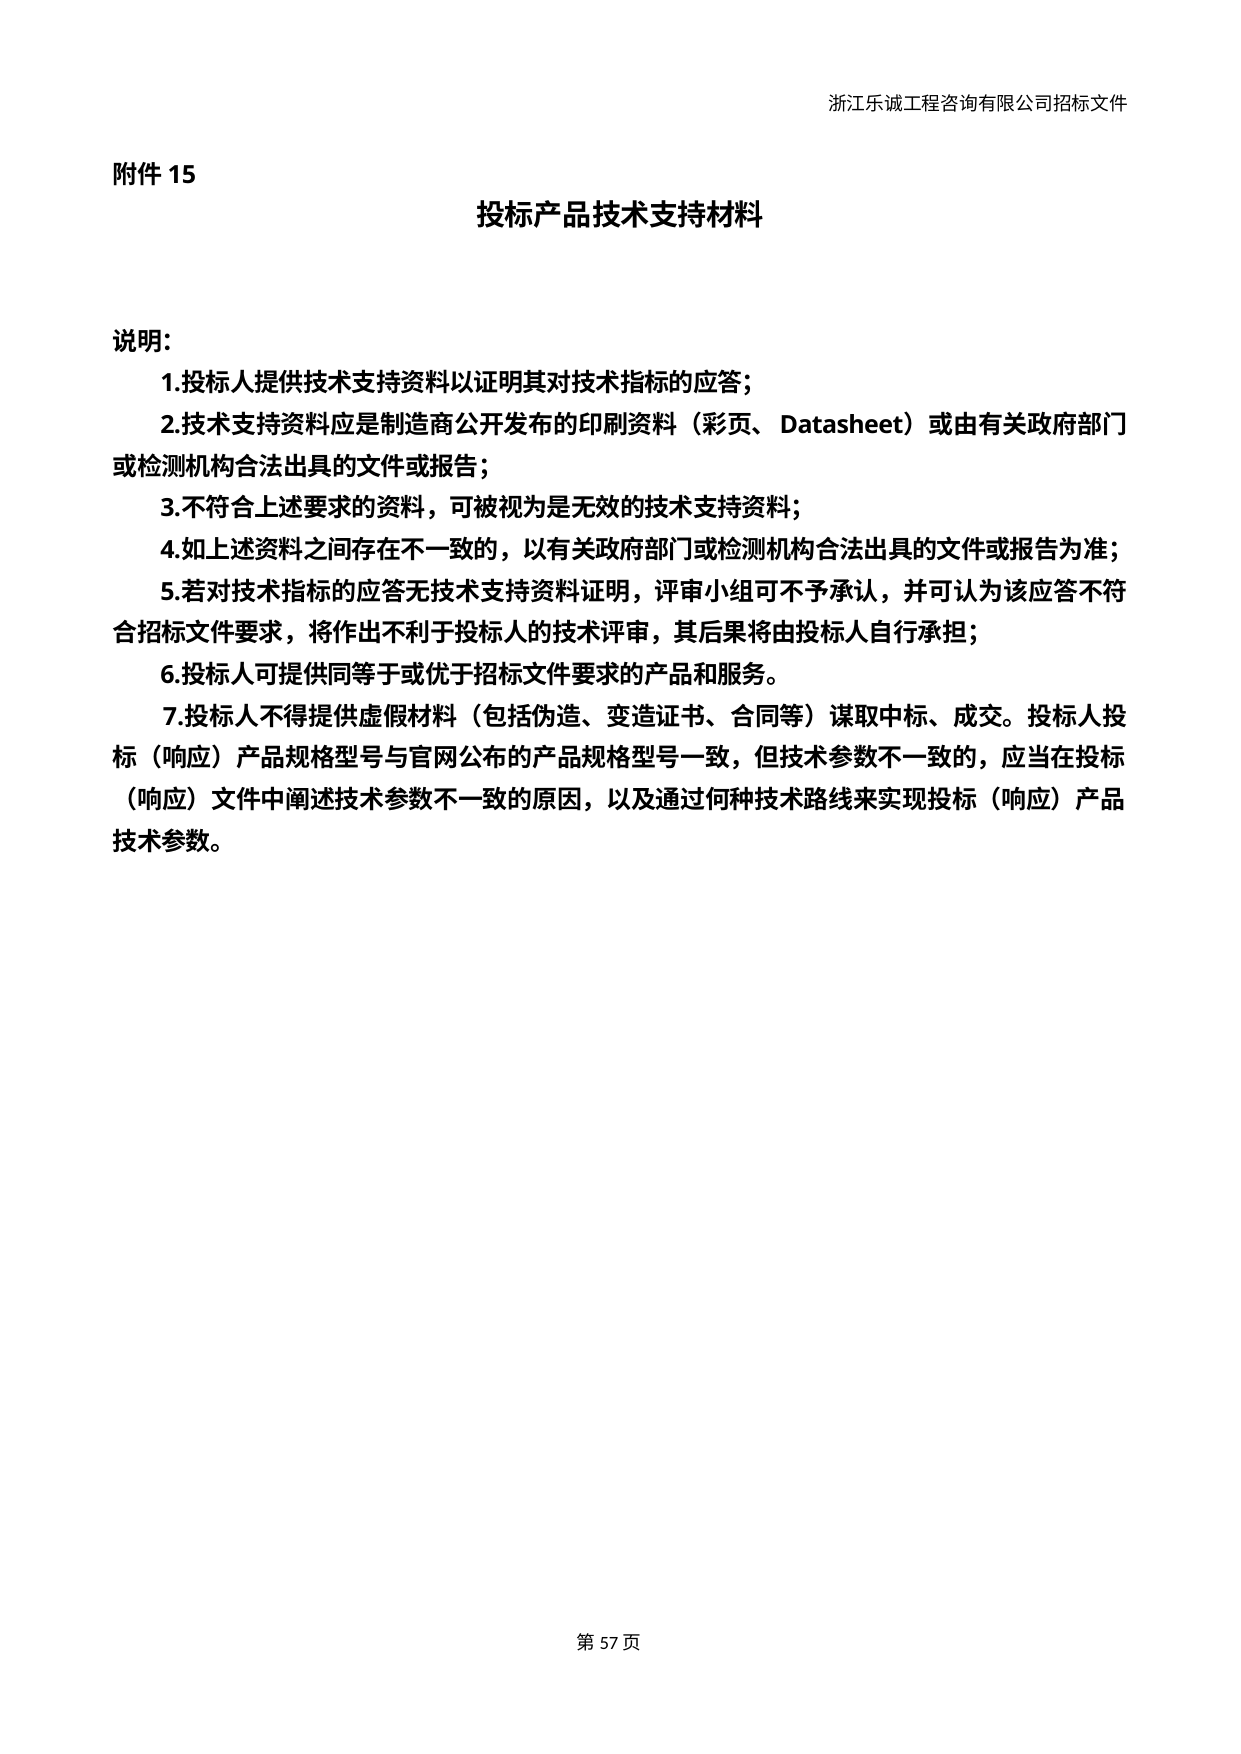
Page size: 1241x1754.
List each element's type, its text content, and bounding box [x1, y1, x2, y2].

text 1.投标人提供技术支持资料以证明其对技术指标的应答； [112, 358, 1128, 400]
text 3.不符合上述要求的资料，可被视为是无效的技术支持资料； [112, 483, 1128, 525]
text 6.投标人可提供同等于或优于招标文件要求的产品和服务。 [112, 650, 1128, 692]
text 说明： [112, 317, 1128, 358]
text 投标产品技术支持材料 [112, 192, 1128, 233]
text 2.技术支持资料应是制造商公开发布的印刷资料（彩页、Datasheet）或由有关政府部门或检测机构合法出具的文件或报告； [112, 400, 1128, 483]
text 附件15 [112, 150, 1128, 192]
text 4.如上述资料之间存在不一致的，以有关政府部门或检测机构合法出具的文件或报告为准； [112, 525, 1128, 567]
text 7.投标人不得提供虚假材料（包括伪造、变造证书、合同等）谋取中标、成交。投标人投标（响应）产品规格型号与官网公布的产品规格型号一致，但技术参数不一致的，应当在投标（响应）文件中阐述技术参数不一致的原因，以及通过何种技术路线来实现投标（响应）产品技术参数。 [112, 692, 1128, 858]
text 5.若对技术指标的应答无技术支持资料证明，评审小组可不予承认，并可认为该应答不符合招标文件要求，将作出不利于投标人的技术评审，其后果将由投标人自行承担； [112, 567, 1128, 650]
